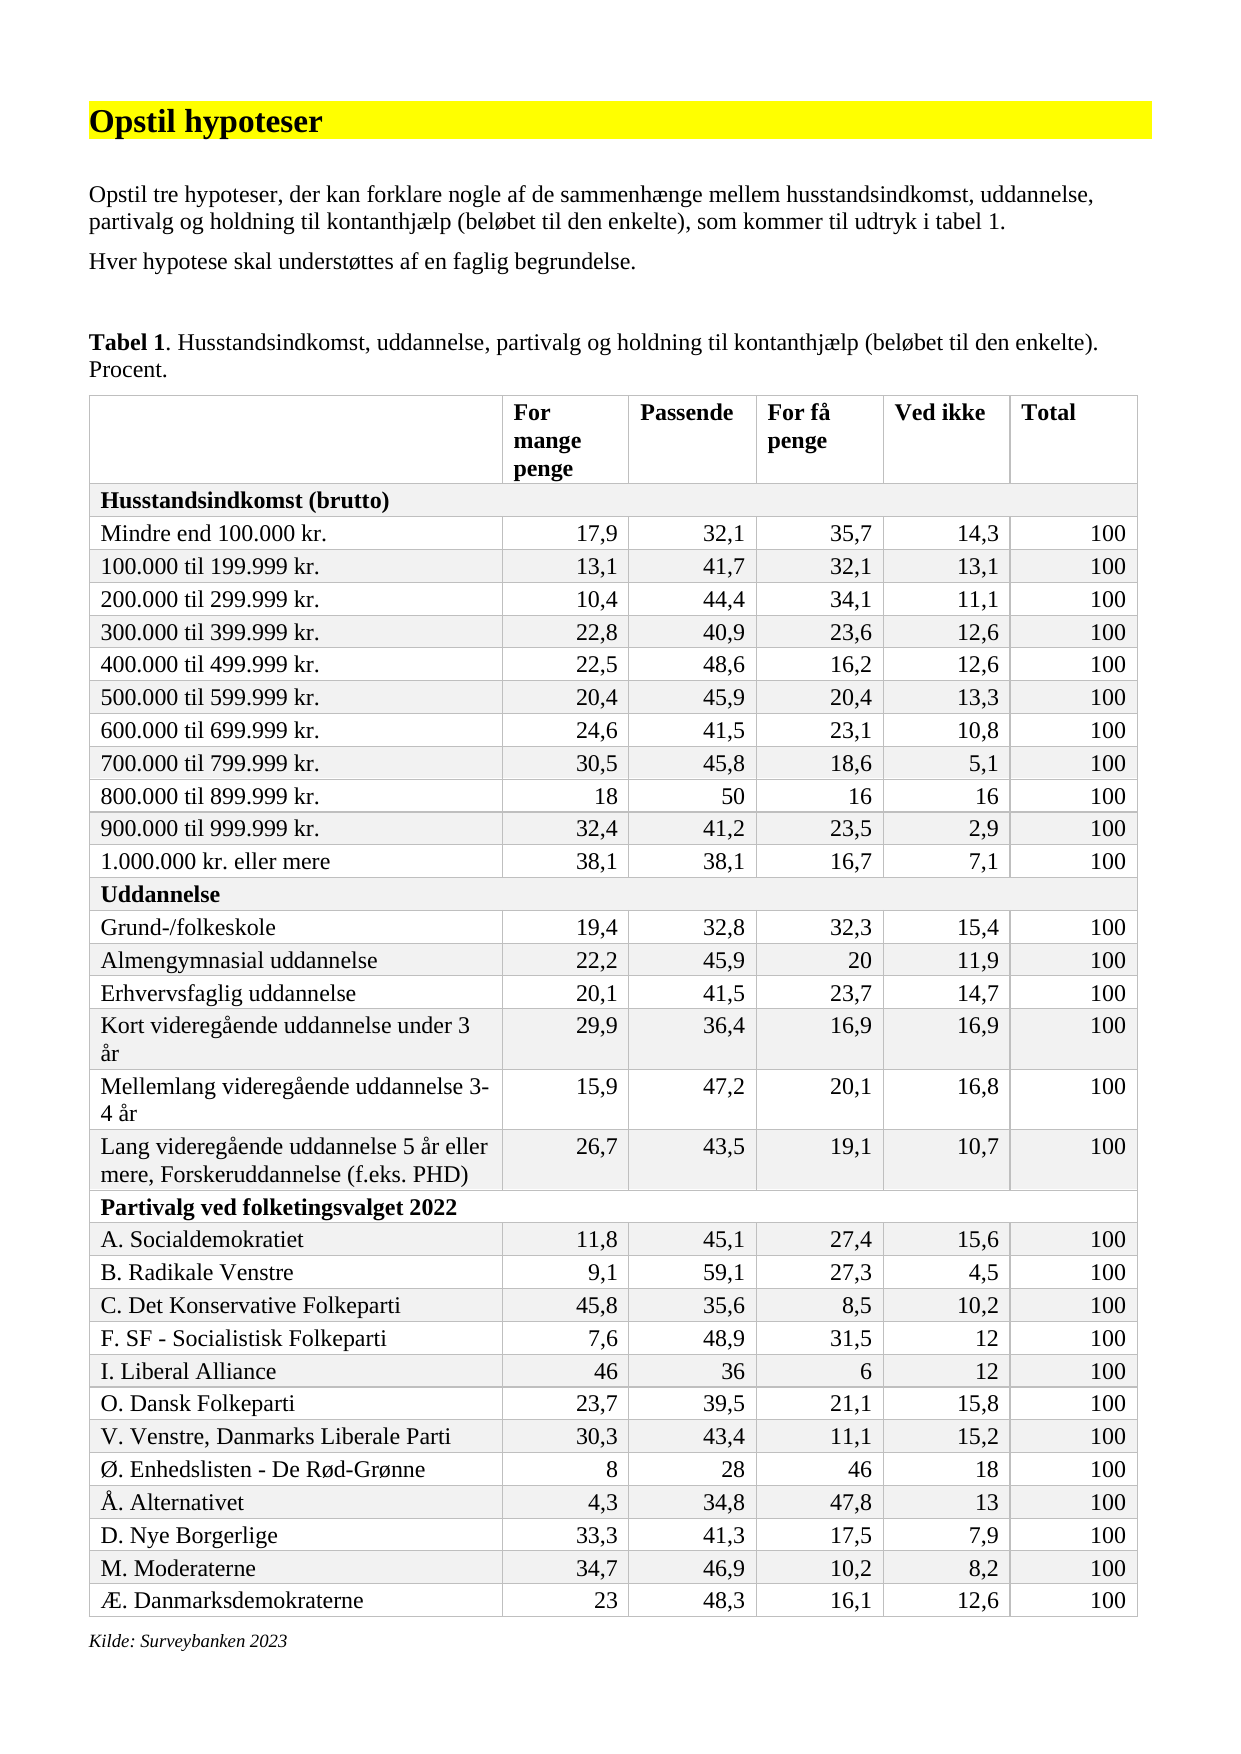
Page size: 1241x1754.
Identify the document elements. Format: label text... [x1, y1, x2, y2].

table_cell 43,4 [629, 1420, 756, 1452]
table_header [90, 396, 502, 483]
table_header Passende [629, 396, 756, 483]
table_cell 34,1 [757, 583, 883, 614]
table_cell 16,9 [884, 1009, 1009, 1069]
table_cell Mellemlang videregående uddannelse 3-4 år [90, 1070, 502, 1129]
table_cell 11,1 [884, 583, 1009, 614]
table_cell Grund-/folkeskole [90, 911, 502, 943]
text Kilde: Surveybanken 2023 [89, 1629, 1152, 1651]
table_cell 33,3 [503, 1519, 628, 1550]
table_cell 46 [503, 1355, 628, 1386]
table_cell 10,4 [503, 583, 628, 614]
table_cell F. SF - Socialistisk Folkeparti [90, 1322, 502, 1353]
table_cell 16,2 [757, 648, 883, 680]
table_cell 600.000 til 699.999 kr. [90, 714, 502, 746]
table_cell 16,9 [757, 1009, 883, 1069]
table_cell 100 [1011, 550, 1137, 582]
table_cell 31,5 [757, 1322, 883, 1353]
table_cell 23,7 [757, 976, 883, 1008]
table_cell Uddannelse [90, 878, 1137, 910]
table_cell 34,8 [629, 1486, 756, 1518]
table_cell 8 [503, 1453, 628, 1485]
table_cell 12 [884, 1355, 1009, 1386]
table_cell 38,1 [503, 845, 628, 877]
table_cell 13,1 [503, 550, 628, 582]
table_cell 100 [1011, 911, 1137, 943]
table_cell Æ. Danmarksdemokraterne [90, 1584, 502, 1616]
table_cell 19,1 [757, 1130, 883, 1189]
table_cell 16,1 [757, 1584, 883, 1616]
table_cell 35,6 [629, 1289, 756, 1321]
table_cell 6 [757, 1355, 883, 1386]
table_cell 16,7 [757, 845, 883, 877]
text Opstil tre hypoteser, der kan forklare nogle af de sammenhænge mellem husstandsindkomst, uddannelse, partivalg og holdning til kontanthjælp (beløbet til den enkelte), som kommer til udtryk i tabel 1. [89, 152, 1152, 235]
table_cell 47,8 [757, 1486, 883, 1518]
text Hver hypotese skal understøttes af en faglig begrundelse. [89, 247, 1152, 275]
table_cell 14,7 [884, 976, 1009, 1008]
table_cell 20,1 [757, 1070, 883, 1129]
table_cell 45,9 [629, 681, 756, 713]
table_cell 100 [1011, 1070, 1137, 1129]
table_cell 13 [884, 1486, 1009, 1518]
table_cell 22,8 [503, 616, 628, 647]
table_cell 30,5 [503, 747, 628, 778]
table_cell 15,8 [884, 1388, 1009, 1419]
table_cell 100 [1011, 1009, 1137, 1069]
table_cell A. Socialdemokratiet [90, 1223, 502, 1255]
table_cell 17,5 [757, 1519, 883, 1550]
table_cell 41,5 [629, 714, 756, 746]
table_cell 26,7 [503, 1130, 628, 1189]
table_cell 59,1 [629, 1256, 756, 1288]
table_cell 100 [1011, 780, 1137, 811]
table_cell 12,6 [884, 648, 1009, 680]
table_cell 10,7 [884, 1130, 1009, 1189]
table_cell 7,1 [884, 845, 1009, 877]
table_cell 18 [884, 1453, 1009, 1485]
table_cell Lang videregående uddannelse 5 år eller mere, Forskeruddannelse (f.eks. PHD) [90, 1130, 502, 1189]
table_cell D. Nye Borgerlige [90, 1519, 502, 1550]
table_cell 1.000.000 kr. eller mere [90, 845, 502, 877]
table_cell 28 [629, 1453, 756, 1485]
table_cell 22,2 [503, 944, 628, 975]
table_cell 27,4 [757, 1223, 883, 1255]
table_cell 7,6 [503, 1322, 628, 1353]
table_cell 14,3 [884, 517, 1009, 549]
table_cell 16,8 [884, 1070, 1009, 1129]
table_cell 10,8 [884, 714, 1009, 746]
table_cell 100 [1011, 1551, 1137, 1583]
table_cell 23,6 [757, 616, 883, 647]
table_cell I. Liberal Alliance [90, 1355, 502, 1386]
table_cell 100 [1011, 1584, 1137, 1616]
table_cell 45,9 [629, 944, 756, 975]
table_cell 21,1 [757, 1388, 883, 1419]
table_cell 100 [1011, 1388, 1137, 1419]
table_cell 45,1 [629, 1223, 756, 1255]
text Tabel 1. Husstandsindkomst, uddannelse, partivalg og holdning til kontanthjælp (beløbet til den enkelte). Procent. [89, 327, 1152, 383]
table_cell 23,1 [757, 714, 883, 746]
table_cell 32,4 [503, 813, 628, 844]
table_cell 10,2 [757, 1551, 883, 1583]
table_cell 40,9 [629, 616, 756, 647]
table_cell 12 [884, 1322, 1009, 1353]
table_cell 30,3 [503, 1420, 628, 1452]
table_cell 700.000 til 799.999 kr. [90, 747, 502, 778]
table_cell 48,6 [629, 648, 756, 680]
table_cell 100 [1011, 1519, 1137, 1550]
table_cell V. Venstre, Danmarks Liberale Parti [90, 1420, 502, 1452]
table_cell 900.000 til 999.999 kr. [90, 813, 502, 844]
table_cell Partivalg ved folketingsvalget 2022 [90, 1191, 1137, 1222]
table_cell Mindre end 100.000 kr. [90, 517, 502, 549]
table_cell 16 [757, 780, 883, 811]
table_cell Almengymnasial uddannelse [90, 944, 502, 975]
table_cell 20,4 [503, 681, 628, 713]
table_cell Erhvervsfaglig uddannelse [90, 976, 502, 1008]
table_cell 23 [503, 1584, 628, 1616]
table_cell 32,8 [629, 911, 756, 943]
table_cell 10,2 [884, 1289, 1009, 1321]
table_cell 100 [1011, 517, 1137, 549]
table_cell 43,5 [629, 1130, 756, 1189]
table_cell 100 [1011, 845, 1137, 877]
table_cell 41,7 [629, 550, 756, 582]
table_cell 20,4 [757, 681, 883, 713]
table_header For mange penge [503, 396, 628, 483]
table_header Ved ikke [884, 396, 1009, 483]
table_cell 12,6 [884, 1584, 1009, 1616]
table_cell Ø. Enhedslisten - De Rød-Grønne [90, 1453, 502, 1485]
table_cell 48,9 [629, 1322, 756, 1353]
table_cell 100 [1011, 648, 1137, 680]
table_cell 20 [757, 944, 883, 975]
table_cell 45,8 [503, 1289, 628, 1321]
table_cell 11,8 [503, 1223, 628, 1255]
table_cell 35,7 [757, 517, 883, 549]
table_cell 32,1 [757, 550, 883, 582]
table_cell 8,2 [884, 1551, 1009, 1583]
table_cell 16 [884, 780, 1009, 811]
table_cell 15,6 [884, 1223, 1009, 1255]
table_cell 8,5 [757, 1289, 883, 1321]
table_cell 9,1 [503, 1256, 628, 1288]
table_cell 200.000 til 299.999 kr. [90, 583, 502, 614]
table_cell 20,1 [503, 976, 628, 1008]
table_cell 400.000 til 499.999 kr. [90, 648, 502, 680]
table_cell 2,9 [884, 813, 1009, 844]
table_cell 48,3 [629, 1584, 756, 1616]
table_cell 100 [1011, 944, 1137, 975]
text Opstil hypoteser [89, 101, 1152, 139]
table_cell 100 [1011, 1486, 1137, 1518]
table_cell 100 [1011, 1223, 1137, 1255]
table_cell 15,2 [884, 1420, 1009, 1452]
table_cell 12,6 [884, 616, 1009, 647]
table_cell 800.000 til 899.999 kr. [90, 780, 502, 811]
table_cell 300.000 til 399.999 kr. [90, 616, 502, 647]
table_cell 32,3 [757, 911, 883, 943]
table_cell 45,8 [629, 747, 756, 778]
table_cell Husstandsindkomst (brutto) [90, 484, 1137, 516]
table_cell Å. Alternativet [90, 1486, 502, 1518]
table_cell 18 [503, 780, 628, 811]
table_cell 23,5 [757, 813, 883, 844]
table_cell 500.000 til 599.999 kr. [90, 681, 502, 713]
table_cell 100 [1011, 714, 1137, 746]
table_cell 13,1 [884, 550, 1009, 582]
table_cell 100 [1011, 1453, 1137, 1485]
table_cell 4,5 [884, 1256, 1009, 1288]
table_cell 100 [1011, 583, 1137, 614]
table_cell 41,3 [629, 1519, 756, 1550]
table_cell Kort videregående uddannelse under 3 år [90, 1009, 502, 1069]
table_cell C. Det Konservative Folkeparti [90, 1289, 502, 1321]
table_cell 7,9 [884, 1519, 1009, 1550]
table_cell M. Moderaterne [90, 1551, 502, 1583]
table_cell 4,3 [503, 1486, 628, 1518]
table_header Total [1011, 396, 1137, 483]
table_cell 100 [1011, 1322, 1137, 1353]
table_cell 47,2 [629, 1070, 756, 1129]
table_cell 41,2 [629, 813, 756, 844]
table_cell 22,5 [503, 648, 628, 680]
table_cell 11,1 [757, 1420, 883, 1452]
table_cell 11,9 [884, 944, 1009, 975]
table_cell 13,3 [884, 681, 1009, 713]
table_cell O. Dansk Folkeparti [90, 1388, 502, 1419]
table_cell 27,3 [757, 1256, 883, 1288]
table_cell 19,4 [503, 911, 628, 943]
table_cell 24,6 [503, 714, 628, 746]
table_cell B. Radikale Venstre [90, 1256, 502, 1288]
table_cell 100 [1011, 616, 1137, 647]
table_cell 100 [1011, 1355, 1137, 1386]
table_cell 46 [757, 1453, 883, 1485]
table_cell 32,1 [629, 517, 756, 549]
table_cell 100 [1011, 1256, 1137, 1288]
table_cell 100 [1011, 1289, 1137, 1321]
table_cell 100.000 til 199.999 kr. [90, 550, 502, 582]
table_cell 36 [629, 1355, 756, 1386]
table_cell 38,1 [629, 845, 756, 877]
table_cell 44,4 [629, 583, 756, 614]
table_cell 5,1 [884, 747, 1009, 778]
table_cell 100 [1011, 813, 1137, 844]
table_cell 100 [1011, 976, 1137, 1008]
table_cell 18,6 [757, 747, 883, 778]
table_cell 46,9 [629, 1551, 756, 1583]
table_cell 100 [1011, 1420, 1137, 1452]
table_cell 39,5 [629, 1388, 756, 1419]
table_cell 50 [629, 780, 756, 811]
table_cell 17,9 [503, 517, 628, 549]
table_header For få penge [757, 396, 883, 483]
table_cell 29,9 [503, 1009, 628, 1069]
table_cell 100 [1011, 1130, 1137, 1189]
table_cell 15,9 [503, 1070, 628, 1129]
table_cell 34,7 [503, 1551, 628, 1583]
table_cell 15,4 [884, 911, 1009, 943]
table_cell 100 [1011, 747, 1137, 778]
table_cell 36,4 [629, 1009, 756, 1069]
table_cell 100 [1011, 681, 1137, 713]
table_cell 41,5 [629, 976, 756, 1008]
table_cell 23,7 [503, 1388, 628, 1419]
